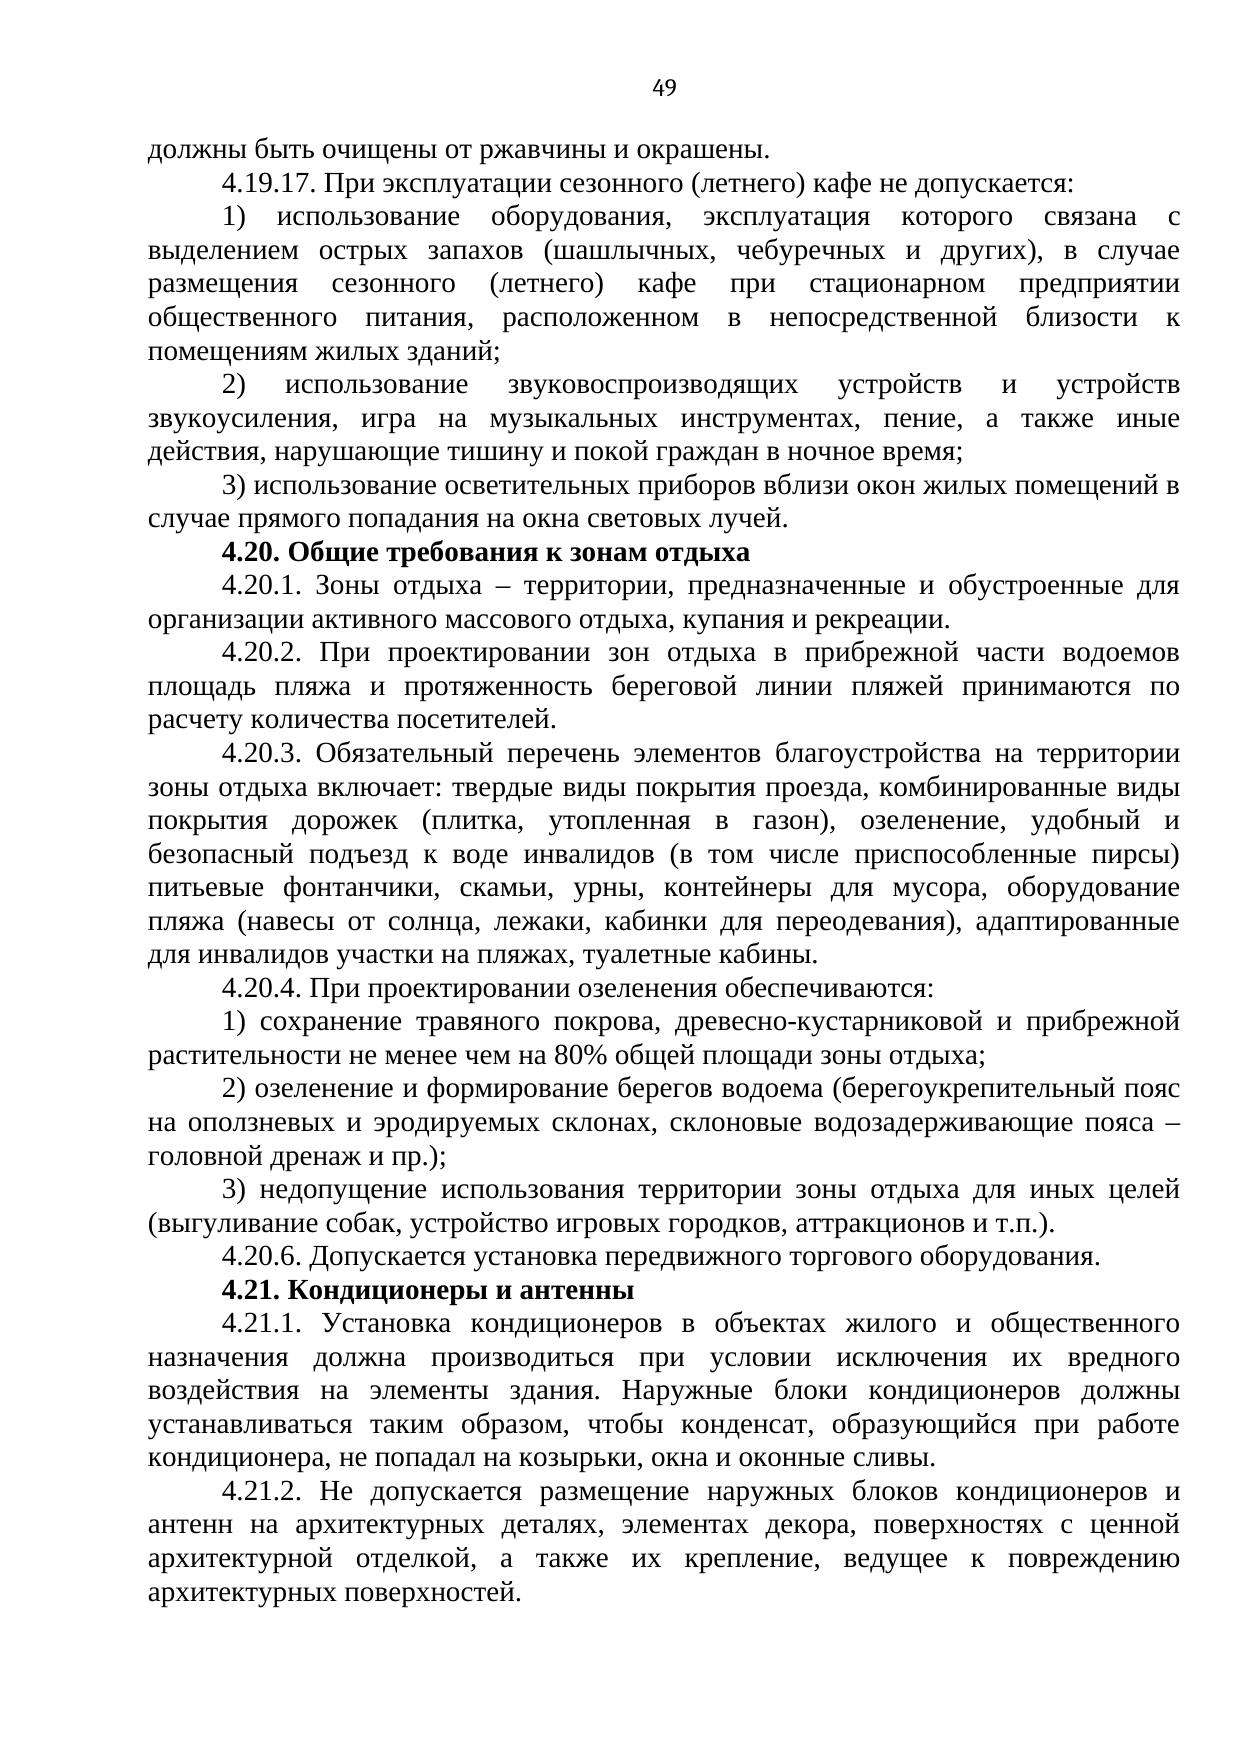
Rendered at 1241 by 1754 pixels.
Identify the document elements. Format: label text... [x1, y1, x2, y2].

text 4.20.3. Обязательный перечень элементов благоустройства на территории зоны отдыха включает: твердые виды покрытия проезда, комбинированные виды покрытия дорожек (плитка, утопленная в газон), озеленение, удобный и безопасный подъезд к воде инвалидов (в том числе приспособленные пирсы) питьевые фонтанчики, скамьи, урны, контейнеры для мусора, оборудование пляжа (навесы от солнца, лежаки, кабинки для переодевания), адаптированные для инвалидов участки на пляжах, туалетные кабины. [148, 735, 1181, 970]
text 3) недопущение использования территории зоны отдыха для иных целей (выгуливание собак, устройство игровых городков, аттракционов и т.п.). [148, 1171, 1181, 1238]
text 4.19.17. При эксплуатации сезонного (летнего) кафе не допускается: [148, 165, 1181, 198]
text 4.20.2. При проектировании зон отдыха в прибрежной части водоемов площадь пляжа и протяженность береговой линии пляжей принимаются по расчету количества посетителей. [148, 634, 1181, 735]
text 1) использование оборудования, эксплуатация которого связана с выделением острых запахов (шашлычных, чебуречных и других), в случае размещения сезонного (летнего) кафе при стационарном предприятии общественного питания, расположенном в непосредственной близости к помещениям жилых зданий; [148, 198, 1181, 366]
text 1) сохранение травяного покрова, древесно-кустарниковой и прибрежной растительности не менее чем на 80% общей площади зоны отдыха; [148, 1003, 1181, 1071]
text 4.21.2. Не допускается размещение наружных блоков кондиционеров и антенн на архитектурных деталях, элементах декора, поверхностях с ценной архитектурной отделкой, а также их крепление, ведущее к повреждению архитектурных поверхностей. [148, 1473, 1181, 1607]
text 4.20.1. Зоны отдыха – территории, предназначенные и обустроенные для организации активного массового отдыха, купания и рекреации. [148, 567, 1181, 634]
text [148, 131, 1181, 165]
text 4.20. Общие требования к зонам отдыха [148, 534, 1181, 567]
text 2) использование звуковоспроизводящих устройств и устройств звукоусиления, игра на музыкальных инструментах, пение, а также иные действия, нарушающие тишину и покой граждан в ночное время; [148, 366, 1181, 467]
text 4.21. Кондиционеры и антенны [148, 1272, 1181, 1305]
text 4.20.4. При проектировании озеленения обеспечиваются: [148, 970, 1181, 1003]
text 4.20.6. Допускается установка передвижного торгового оборудования. [148, 1238, 1181, 1272]
text 2) озеленение и формирование берегов водоема (берегоукрепительный пояс на оползневых и эродируемых склонах, склоновые водозадерживающие пояса – головной дренаж и пр.); [148, 1071, 1181, 1171]
text 3) использование осветительных приборов вблизи окон жилых помещений в случае прямого попадания на окна световых лучей. [148, 467, 1181, 534]
text 4.21.1. Установка кондиционеров в объектах жилого и общественного назначения должна производиться при условии исключения их вредного воздействия на элементы здания. Наружные блоки кондиционеров должны устанавливаться таким образом, чтобы конденсат, образующийся при работе кондиционера, не попадал на козырьки, окна и оконные сливы. [148, 1305, 1181, 1473]
